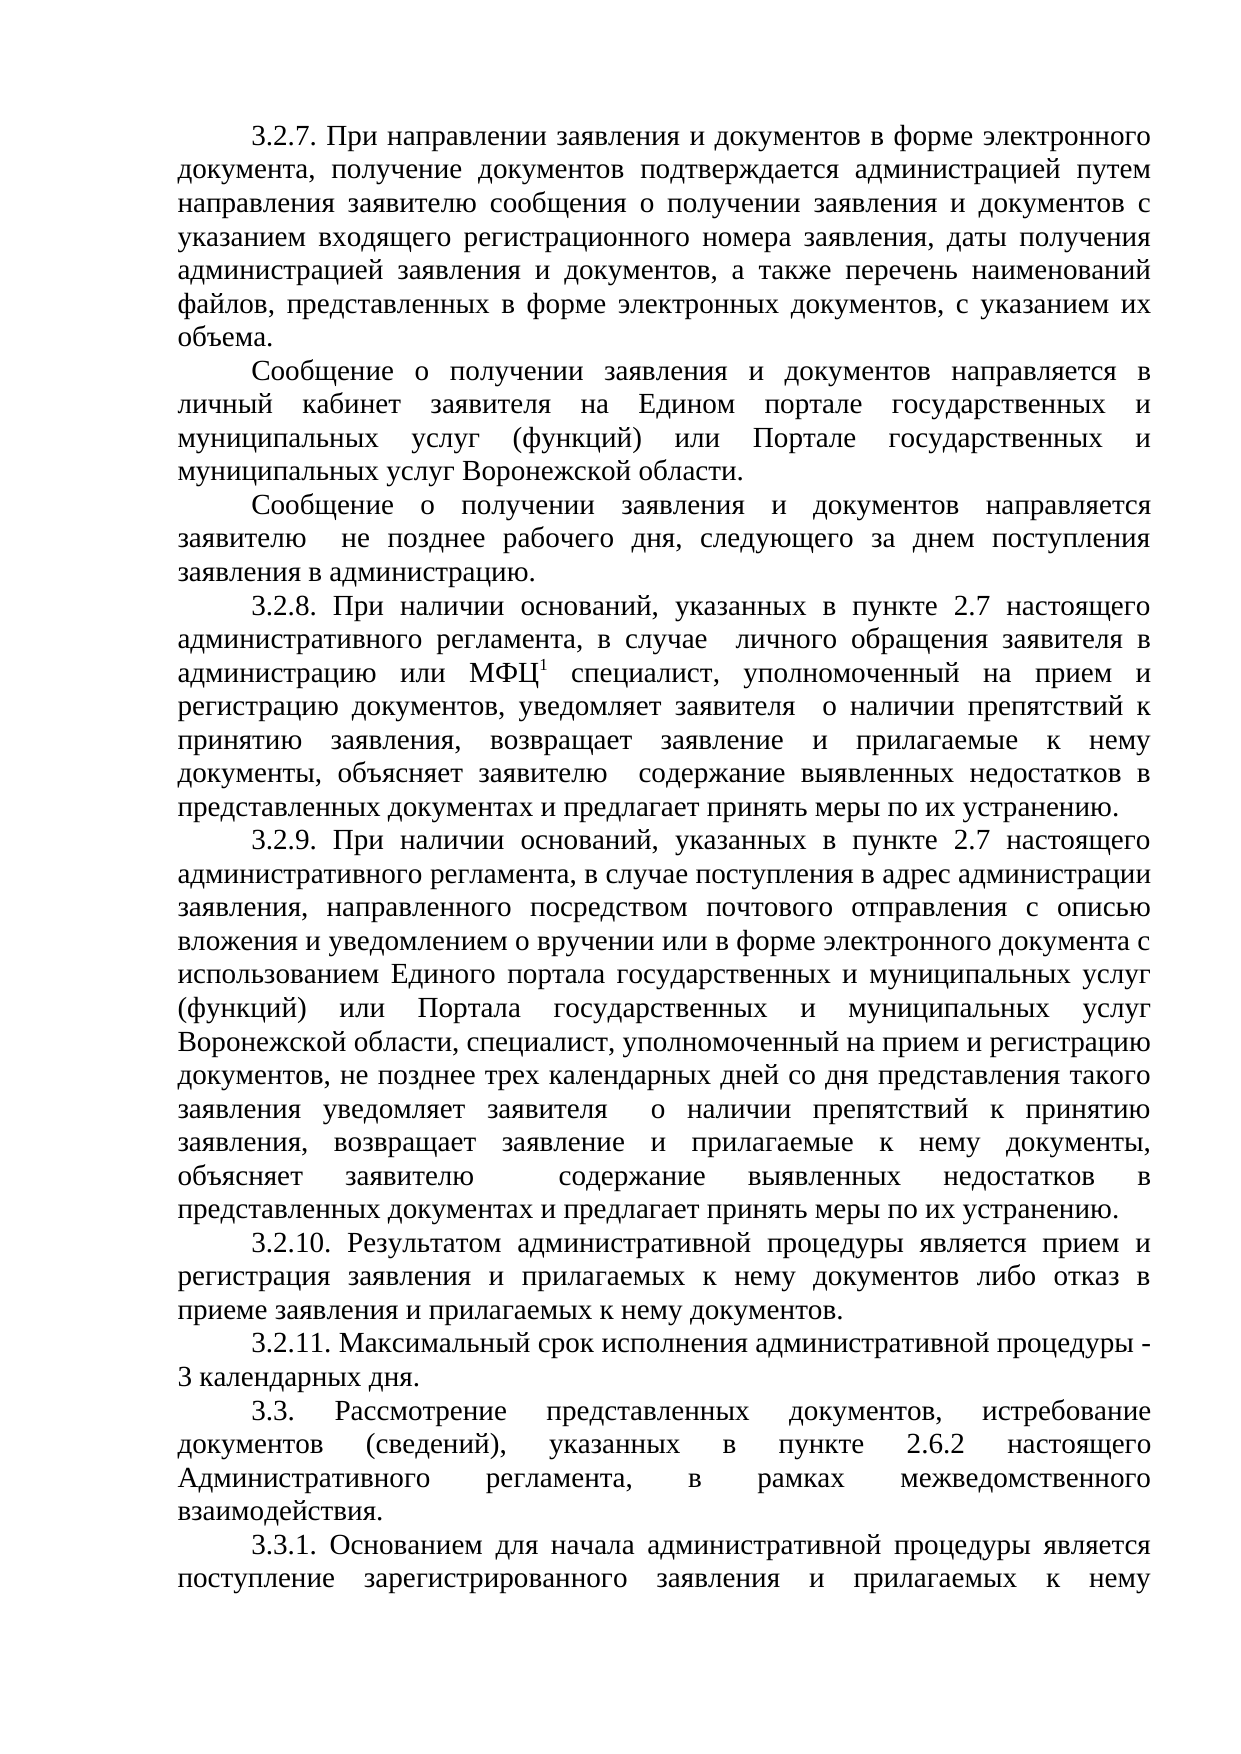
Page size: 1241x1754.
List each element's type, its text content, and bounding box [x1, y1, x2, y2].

text 3.3. Рассмотрение представленных документов, истребование документов (сведений), указанных в пункте 2.6.2 настоящего Административного регламента, в рамках межведомственного взаимодействия. [177, 1393, 1152, 1527]
text 3.2.8. При наличии оснований, указанных в пункте 2.7 настоящего административного регламента, в случае личного обращения заявителя в администрацию или МФЦ1 специалист, уполномоченный на прием и регистрацию документов, уведомляет заявителя о наличии препятствий к принятию заявления, возвращает заявление и прилагаемые к нему документы, объясняет заявителю содержание выявленных недостатков в представленных документах и предлагает принять меры по их устранению. [177, 588, 1152, 822]
text 3.2.9. При наличии оснований, указанных в пункте 2.7 настоящего административного регламента, в случае поступления в адрес администрации заявления, направленного посредством почтового отправления с описью вложения и уведомлением о вручении или в форме электронного документа с использованием Единого портала государственных и муниципальных услуг (функций) или Портала государственных и муниципальных услуг Воронежской области, специалист, уполномоченный на прием и регистрацию документов, не позднее трех календарных дней со дня представления такого заявления уведомляет заявителя о наличии препятствий к принятию заявления, возвращает заявление и прилагаемые к нему документы, объясняет заявителю содержание выявленных недостатков в представленных документах и предлагает принять меры по их устранению. [177, 822, 1152, 1225]
text Сообщение о получении заявления и документов направляется в личный кабинет заявителя на Едином портале государственных и муниципальных услуг (функций) или Портале государственных и муниципальных услуг Воронежской области. [177, 353, 1152, 487]
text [177, 1527, 1152, 1594]
text Сообщение о получении заявления и документов направляется заявителю не позднее рабочего дня, следующего за днем поступления заявления в администрацию. [177, 487, 1152, 588]
text 3.2.7. При направлении заявления и документов в форме электронного документа, получение документов подтверждается администрацией путем направления заявителю сообщения о получении заявления и документов с указанием входящего регистрационного номера заявления, даты получения администрацией заявления и документов, а также перечень наименований файлов, представленных в форме электронных документов, с указанием их объема. [177, 118, 1152, 353]
text 3.2.11. Максимальный срок исполнения административной процедуры - 3 календарных дня. [177, 1326, 1152, 1393]
text 3.2.10. Результатом административной процедуры является прием и регистрация заявления и прилагаемых к нему документов либо отказ в приеме заявления и прилагаемых к нему документов. [177, 1225, 1152, 1326]
